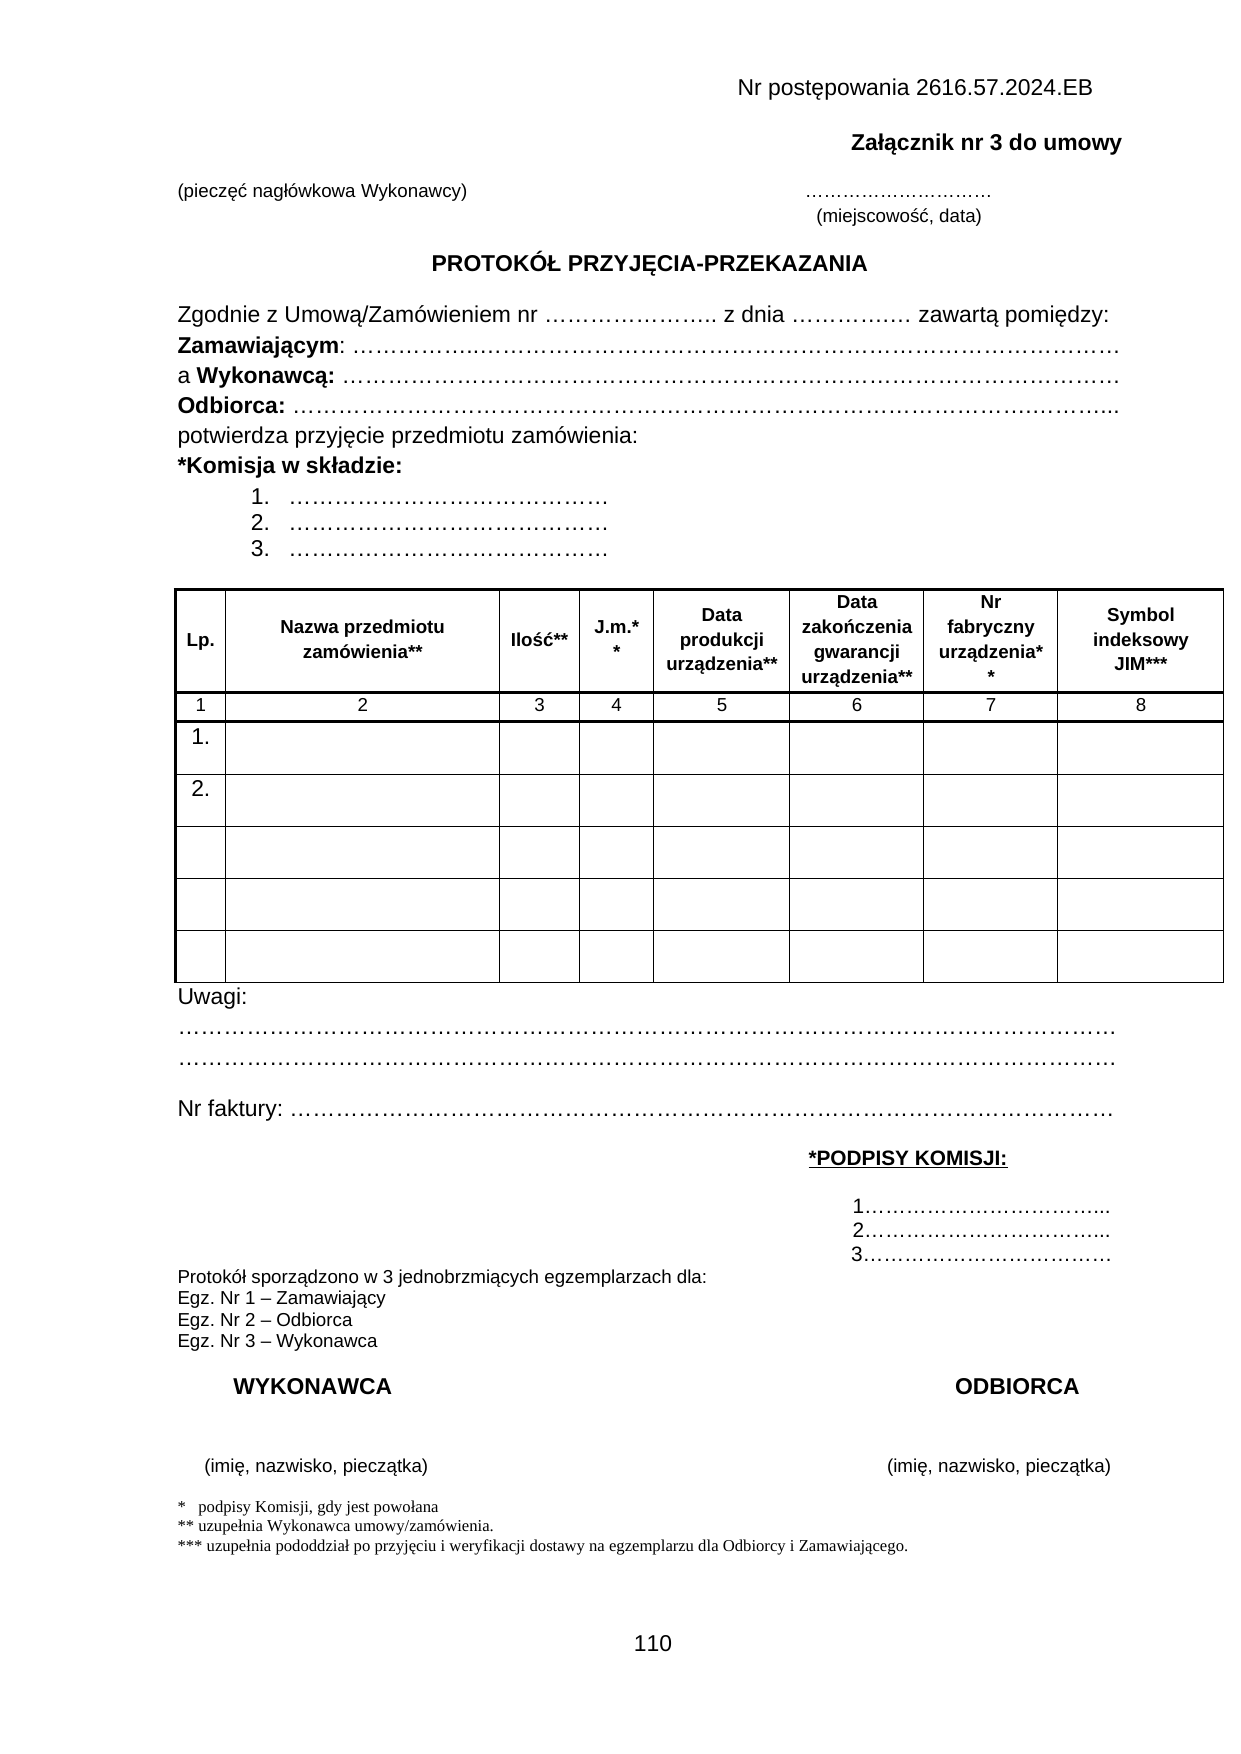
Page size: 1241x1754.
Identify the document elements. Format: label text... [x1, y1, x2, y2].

text Odbiorca: …………………………………………………………………………………….………... potwierdza przyjęcie przedmiotu zamówienia: [177, 392, 1122, 449]
table_header Data produkcji urządzenia** [654, 591, 789, 691]
table_cell [226, 775, 499, 826]
table_cell [500, 827, 579, 878]
table_cell [924, 723, 1057, 774]
table_cell [580, 879, 653, 930]
table_cell [226, 827, 499, 878]
table_cell [654, 827, 789, 878]
table_cell [654, 723, 789, 774]
table_cell [1058, 723, 1223, 774]
table_cell [177, 931, 225, 982]
text Protokół sporządzono w 3 jednobrzmiących egzemplarzach dla: [177, 1265, 1122, 1287]
table_header Ilość** [500, 591, 579, 691]
table_cell [580, 775, 653, 826]
table_cell [654, 931, 789, 982]
table_cell 7 [924, 694, 1057, 719]
table_cell [1058, 879, 1223, 930]
table_cell 4 [580, 694, 653, 719]
table_cell [924, 931, 1057, 982]
table_cell [924, 879, 1057, 930]
table_header Lp. [177, 591, 225, 691]
table_cell 1. [177, 723, 225, 774]
table_header ODBIORCA [639, 1373, 1122, 1455]
text (miejscowość, data) [177, 205, 1122, 226]
table_cell [500, 723, 579, 774]
list …………………………………… [251, 535, 1122, 562]
table_cell (imię, nazwisko, pieczątka) [177, 1455, 639, 1497]
text 3……………………………… [841, 1241, 1122, 1265]
table_cell [654, 879, 789, 930]
text a Wykonawcą: ………………………………………………………………………………………… [177, 362, 1122, 388]
table_cell [654, 775, 789, 826]
text ** uzupełnia Wykonawca umowy/zamówienia. [177, 1516, 1122, 1535]
table_cell [226, 723, 499, 774]
table_cell 1 [177, 694, 225, 719]
table_cell [790, 931, 923, 982]
table_cell 8 [1058, 694, 1223, 719]
table_header Nazwa przedmiotu zamówienia** [226, 591, 499, 691]
table_cell 2. [177, 775, 225, 826]
list …………………………………… [251, 509, 1122, 535]
text 2……………………………... [841, 1217, 1122, 1241]
text Egz. Nr 2 – Odbiorca [177, 1308, 1122, 1330]
list …………………………………… [251, 483, 1122, 509]
table_cell [1058, 931, 1223, 982]
text 1……………………………... [841, 1193, 1122, 1217]
table_header Data zakończenia gwarancji urządzenia** [790, 591, 923, 691]
table_cell [500, 775, 579, 826]
text * podpisy Komisji, gdy jest powołana [177, 1497, 1122, 1516]
table_cell [924, 827, 1057, 878]
text *Komisja w składzie: [177, 452, 1122, 479]
table_cell [226, 931, 499, 982]
text Zamawiającym: ……………..………………………………………………………………………… [177, 332, 1122, 358]
text Egz. Nr 1 – Zamawiający [177, 1287, 1122, 1308]
table_cell 5 [654, 694, 789, 719]
text Uwagi: ………………………………………………………………………………………………………………………………………………………………………………………………………………………… [177, 983, 1122, 1070]
table_cell [580, 723, 653, 774]
table_cell [580, 827, 653, 878]
table_header J.m.** [580, 591, 653, 691]
table_cell 3 [500, 694, 579, 719]
table_cell [790, 723, 923, 774]
table_cell 6 [790, 694, 923, 719]
table_header WYKONAWCA [177, 1373, 639, 1455]
text Nr faktury: ……………………………………………………………………………………………… [177, 1094, 1122, 1121]
text Egz. Nr 3 – Wykonawca [177, 1330, 1122, 1352]
text *PODPISY KOMISJI: [620, 1146, 1122, 1169]
table_cell (imię, nazwisko, pieczątka) [639, 1455, 1122, 1497]
text Zgodnie z Umową/Zamówieniem nr ………………….. z dnia ………….… zawartą pomiędzy: [177, 301, 1122, 328]
table_cell [177, 879, 225, 930]
table_cell 2 [226, 694, 499, 719]
table_cell [500, 931, 579, 982]
table_cell [790, 827, 923, 878]
table_cell [790, 879, 923, 930]
table_header Nr fabryczny urządzenia** [924, 591, 1057, 691]
table_cell [1058, 775, 1223, 826]
table_cell [790, 775, 923, 826]
table_header Symbol indeksowy JIM*** [1058, 591, 1223, 691]
table_cell [1058, 827, 1223, 878]
text (pieczęć nagłówkowa Wykonawcy) ………………………… [177, 180, 1122, 202]
text *** uzupełnia pododdział po przyjęciu i weryfikacji dostawy na egzemplarzu dla Odbiorcy i Zamawiającego. [177, 1535, 1122, 1554]
table_cell [924, 775, 1057, 826]
table_cell [177, 827, 225, 878]
text Załącznik nr 3 do umowy [177, 129, 1122, 155]
table_cell [226, 879, 499, 930]
table_cell [500, 879, 579, 930]
text PROTOKÓŁ PRZYJĘCIA-PRZEKAZANIA [177, 250, 1122, 277]
table_cell [580, 931, 653, 982]
